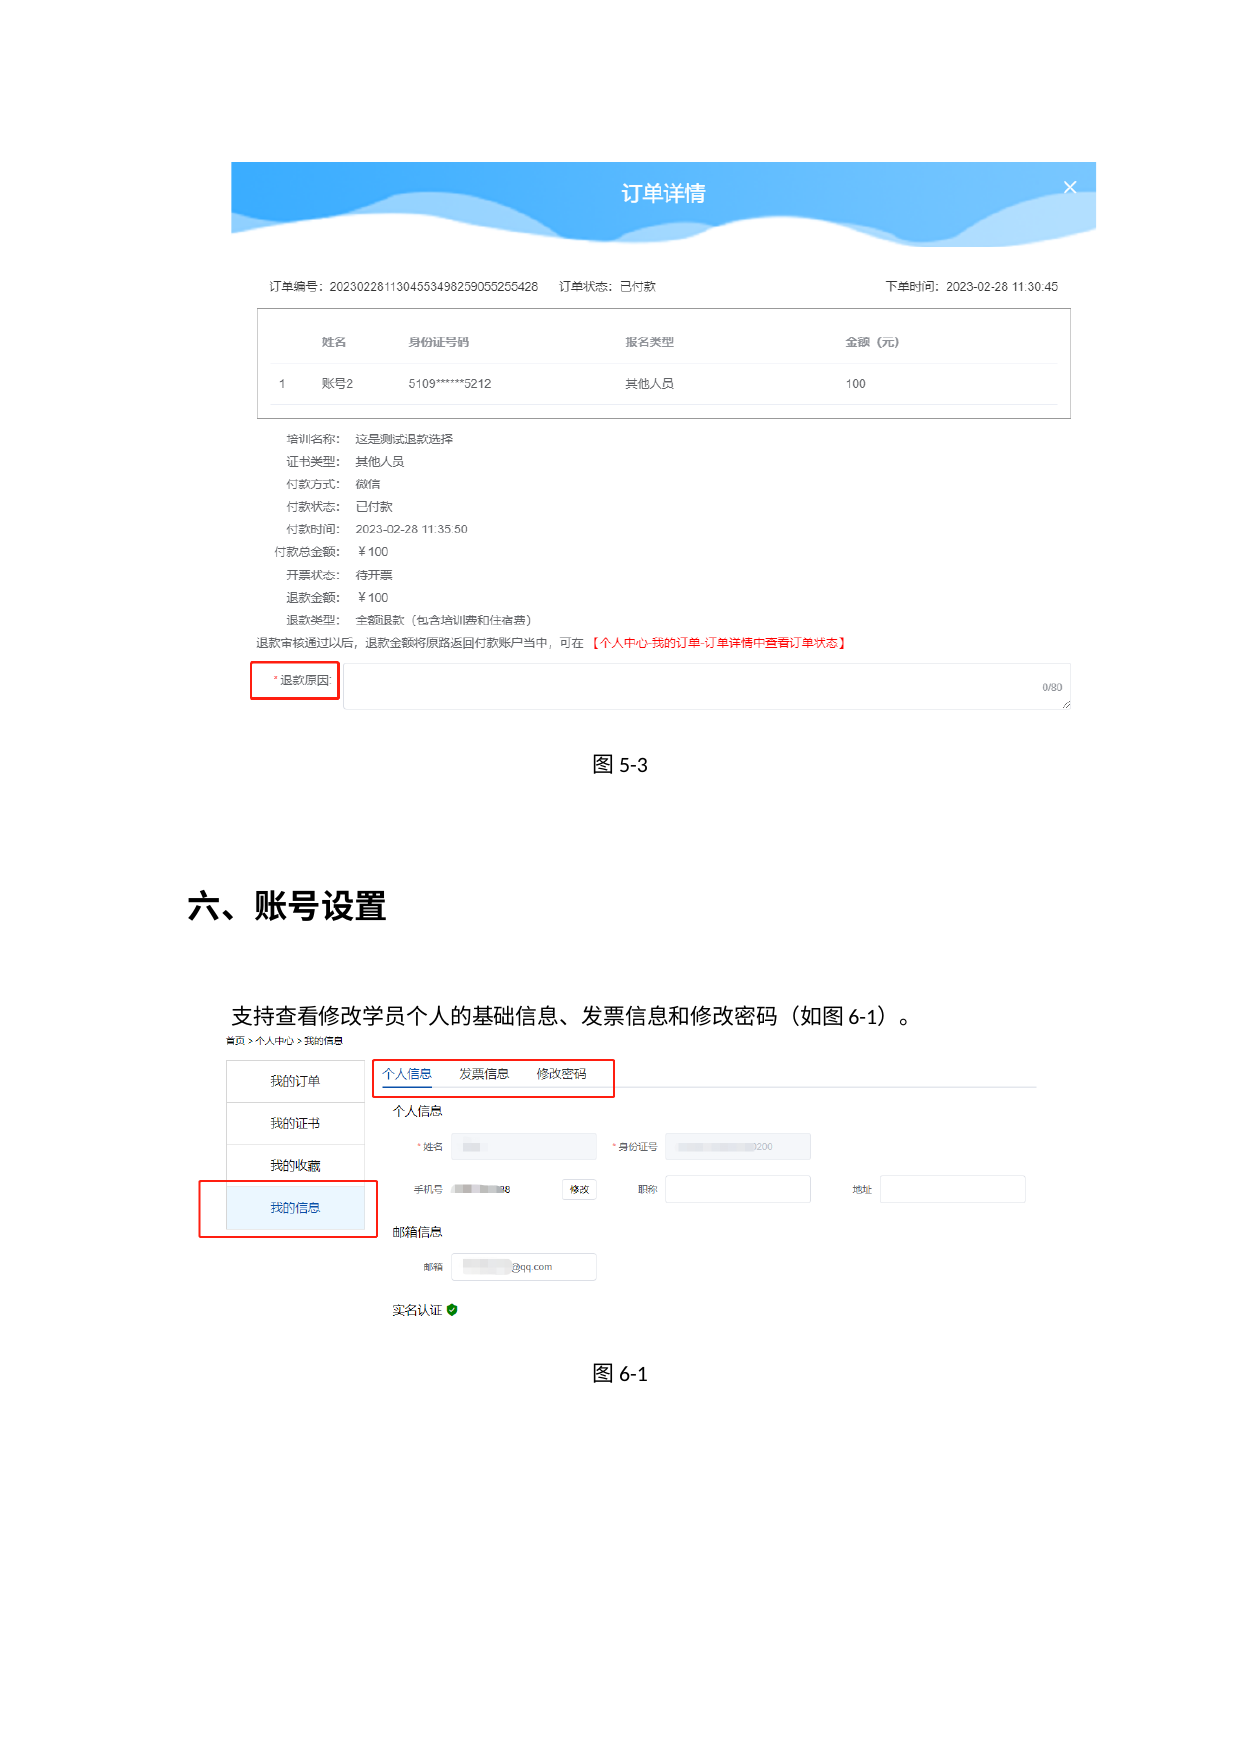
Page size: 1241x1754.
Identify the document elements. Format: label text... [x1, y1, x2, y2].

text 图6-1 [187, 1356, 1053, 1388]
picture [187, 1030, 1052, 1346]
text 支持查看修改学员个人的基础信息、发票信息和修改密码（如图6-1）。 [187, 998, 1053, 1031]
list 图5-3 [187, 747, 1053, 779]
subtitle 账号设置 [187, 872, 1053, 937]
picture [231, 162, 1097, 719]
